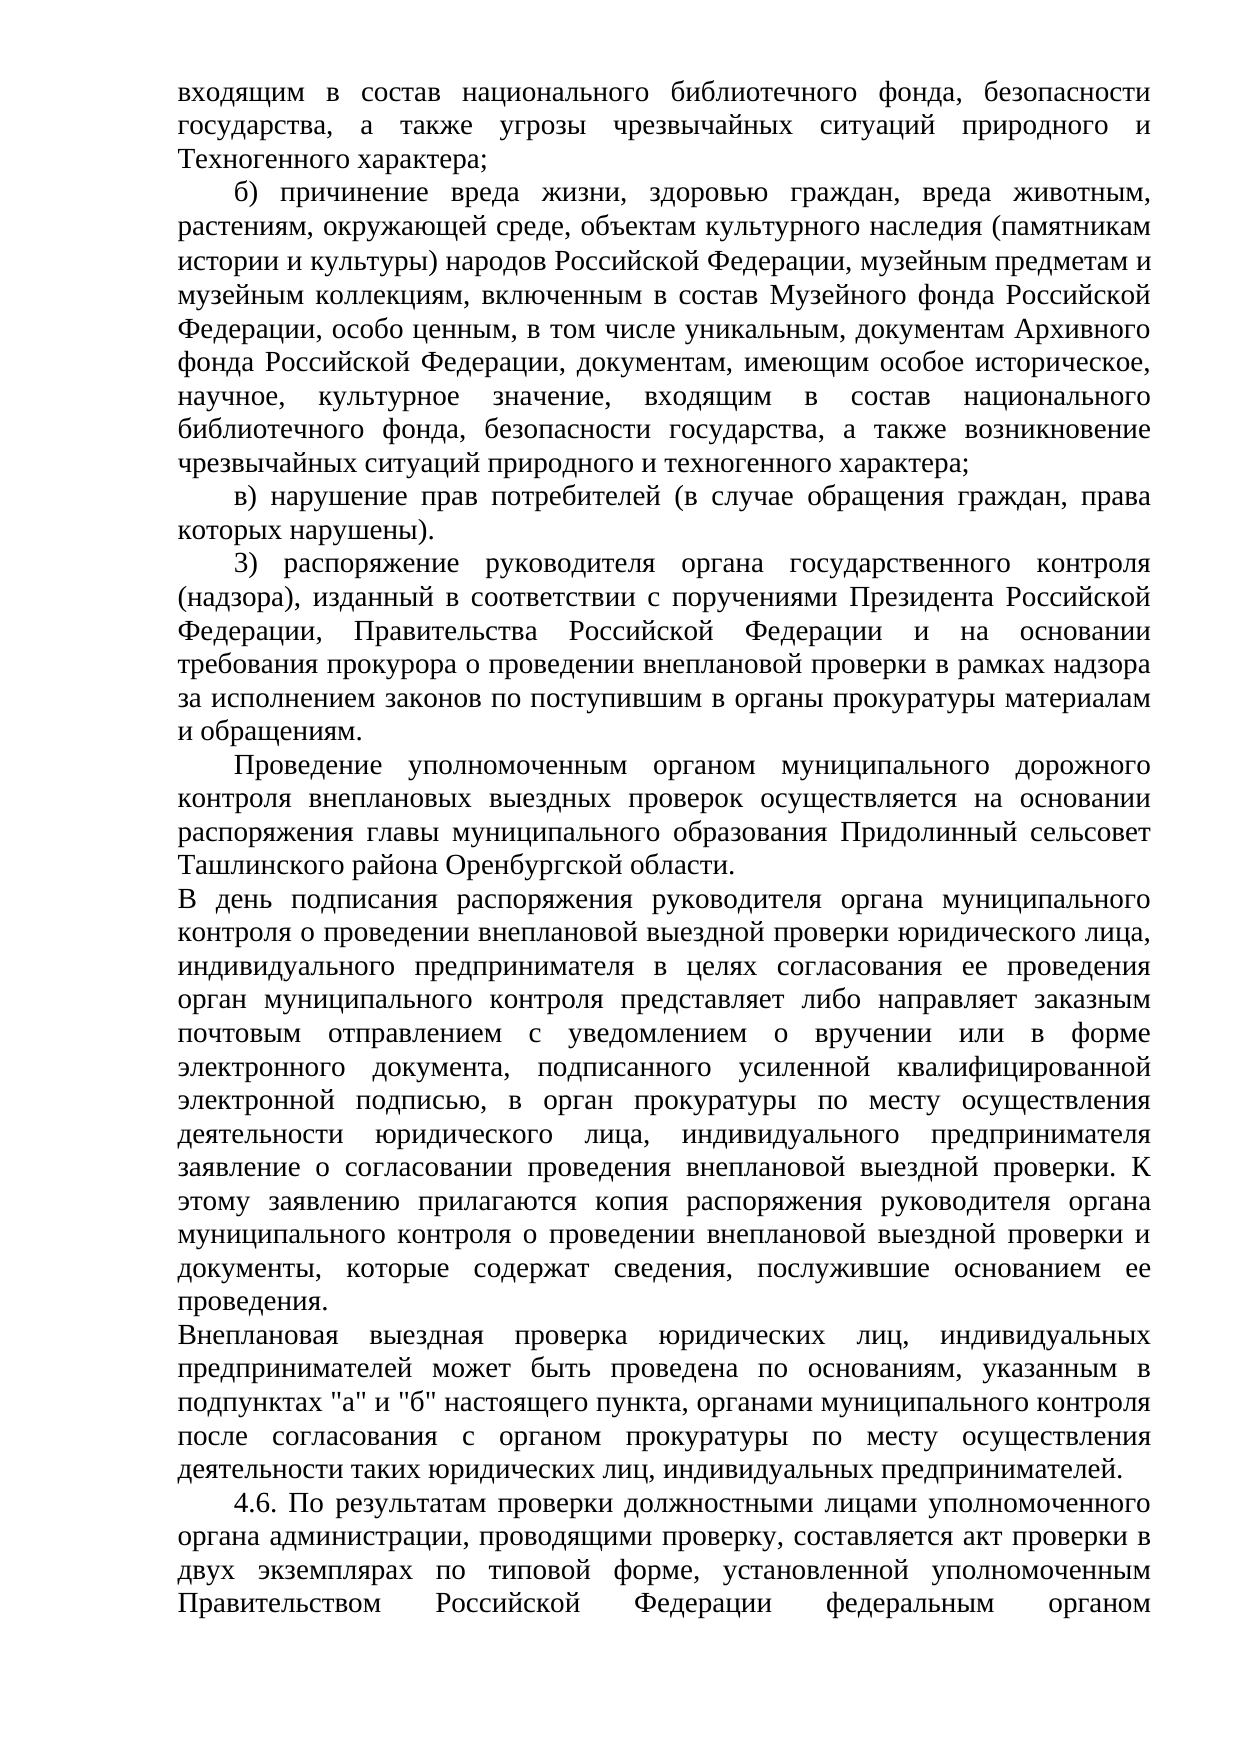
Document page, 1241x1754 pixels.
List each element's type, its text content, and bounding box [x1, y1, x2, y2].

text б) причинение вреда жизни, здоровью граждан, вреда животным, растениям, окружающей среде, объектам культурного наследия (памятникам истории и культуры) народов Российской Федерации, музейным предметам и музейным коллекциям, включенным в состав Музейного фонда Российской Федерации, особо ценным, в том числе уникальным, документам Архивного фонда Российской Федерации, документам, имеющим особое историческое, научное, культурное значение, входящим в состав национального библиотечного фонда, безопасности государства, а также возникновение чрезвычайных ситуаций природного и техногенного характера; [177, 174, 1152, 478]
text Проведение уполномоченным органом муниципального дорожного контроля внеплановых выездных проверок осуществляется на основании распоряжения главы муниципального образования Придолинный сельсовет Ташлинского района Оренбургской области. [177, 747, 1152, 881]
text Внеплановая выездная проверка юридических лиц, индивидуальных предпринимателей может быть проведена по основаниям, указанным в подпунктах "а" и "б" настоящего пункта, органами муниципального контроля после согласования с органом прокуратуры по месту осуществления деятельности таких юридических лиц, индивидуальных предпринимателей. [177, 1317, 1152, 1485]
text 3) распоряжение руководителя органа государственного контроля (надзора), изданный в соответствии с поручениями Президента Российской Федерации, Правительства Российской Федерации и на основании требования прокурора о проведении внеплановой проверки в рамках надзора за исполнением законов по поступившим в органы прокуратуры материалам и обращениям. [177, 546, 1152, 747]
text В день подписания распоряжения руководителя органа муниципального контроля о проведении внеплановой выездной проверки юридического лица, индивидуального предпринимателя в целях согласования ее проведения орган муниципального контроля представляет либо направляет заказным почтовым отправлением с уведомлением о вручении или в форме электронного документа, подписанного усиленной квалифицированной электронной подписью, в орган прокуратуры по месту осуществления деятельности юридического лица, индивидуального предпринимателя заявление о согласовании проведения внеплановой выездной проверки. К этому заявлению прилагаются копия распоряжения руководителя органа муниципального контроля о проведении внеплановой выездной проверки и документы, которые содержат сведения, послужившие основанием ее проведения. [177, 881, 1152, 1317]
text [177, 74, 1152, 174]
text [177, 1485, 1152, 1619]
text в) нарушение прав потребителей (в случае обращения граждан, права которых нарушены). [177, 478, 1152, 546]
